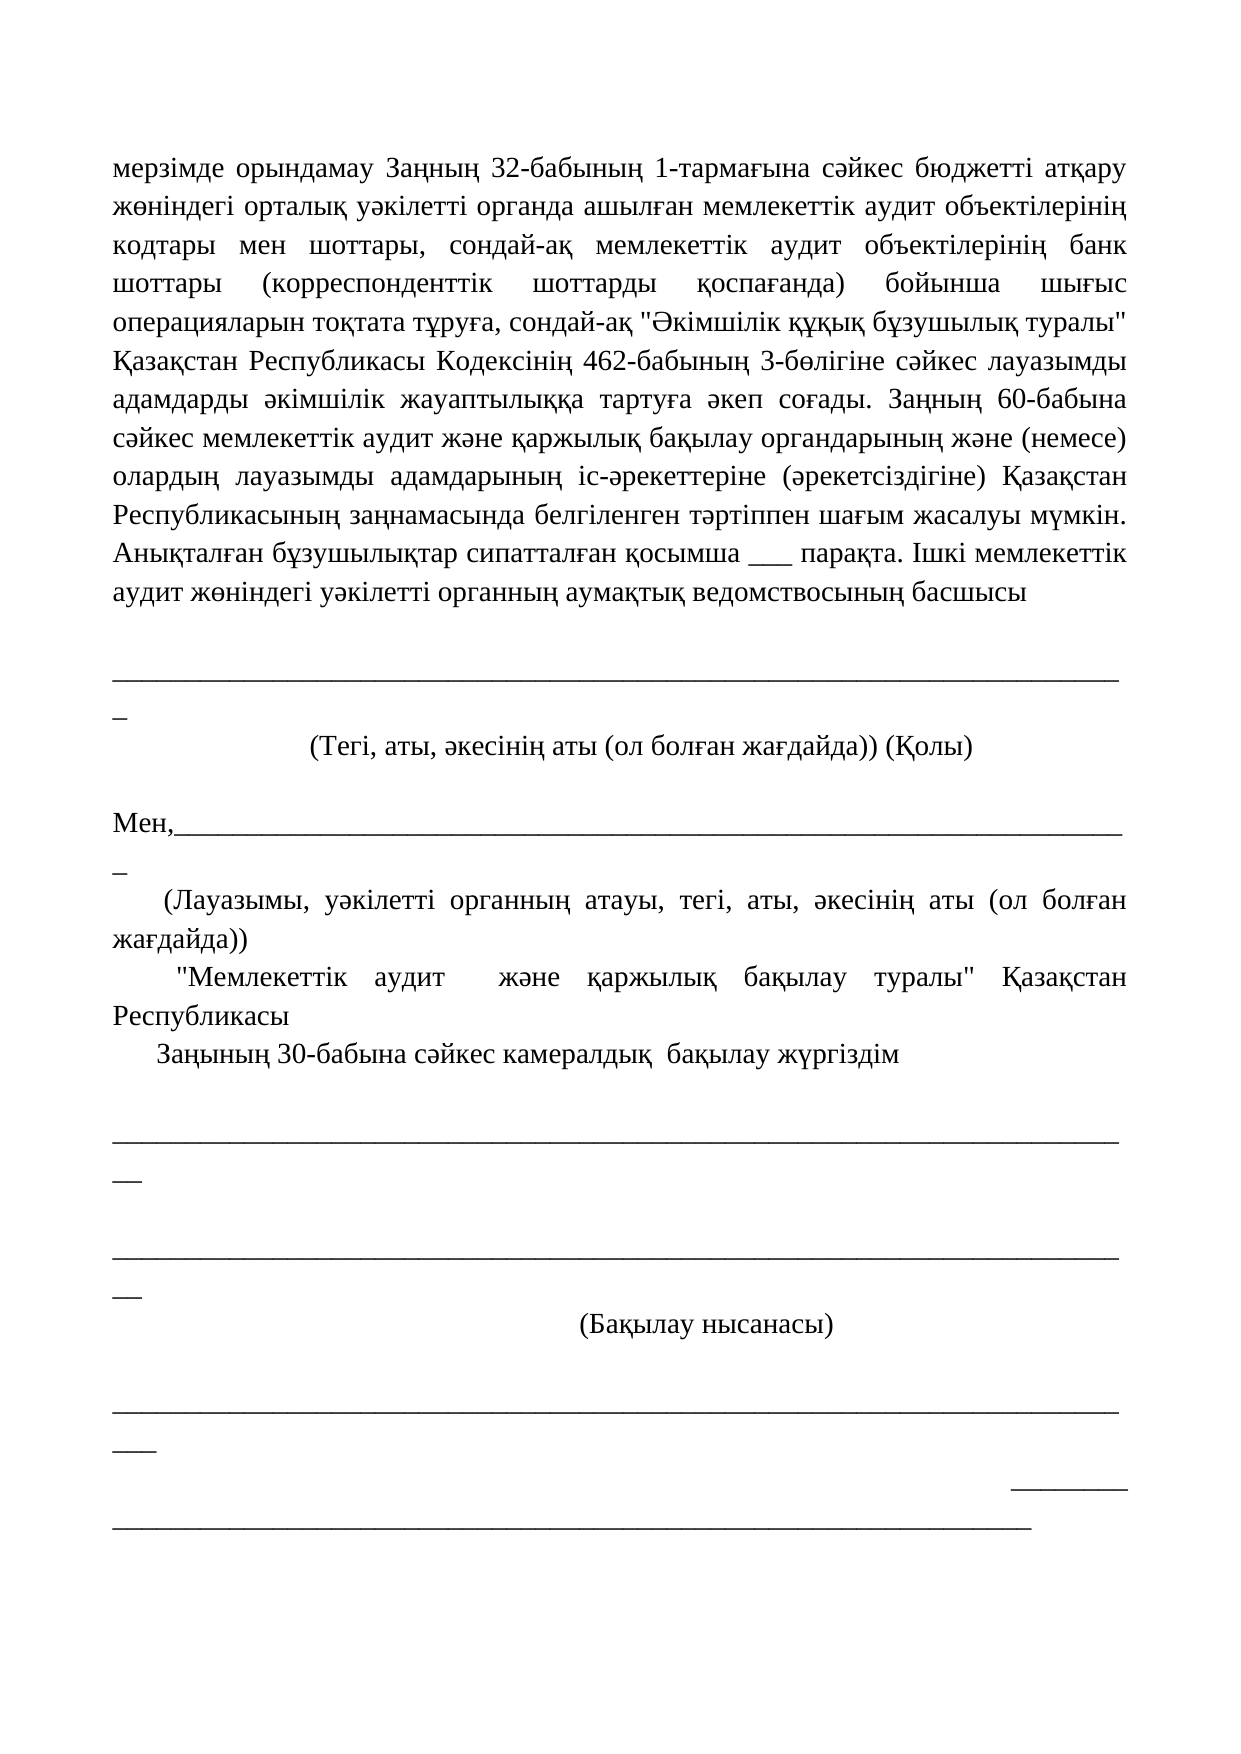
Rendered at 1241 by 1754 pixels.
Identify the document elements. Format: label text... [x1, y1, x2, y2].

text Мен,__________________________________________________________________ [112, 767, 1128, 877]
text ________ _______________________________________________________________ [112, 1460, 1128, 1532]
text (Бақылау нысанасы) [112, 1306, 1128, 1340]
text _______________________________________________________________________ [112, 1075, 1128, 1186]
text "Мемлекеттік аудит және қаржылық бақылау туралы" Қазақстан Республикасы [112, 959, 1128, 1031]
text (Тегі, аты, әкесінің аты (ол болған жағдайда)) (Қолы) [112, 728, 1128, 762]
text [112, 150, 1128, 607]
text (Лауазымы, уәкілетті органның атауы, тегі, аты, әкесінің аты (ол болған жағдайда)) [112, 882, 1128, 954]
text ________________________________________________________________________ [112, 1345, 1128, 1455]
text _______________________________________________________________________ [112, 1191, 1128, 1301]
text Заңының 30-бабына сәйкес камералдық бақылау жүргіздім [112, 1036, 1128, 1070]
text ______________________________________________________________________ [112, 612, 1128, 723]
